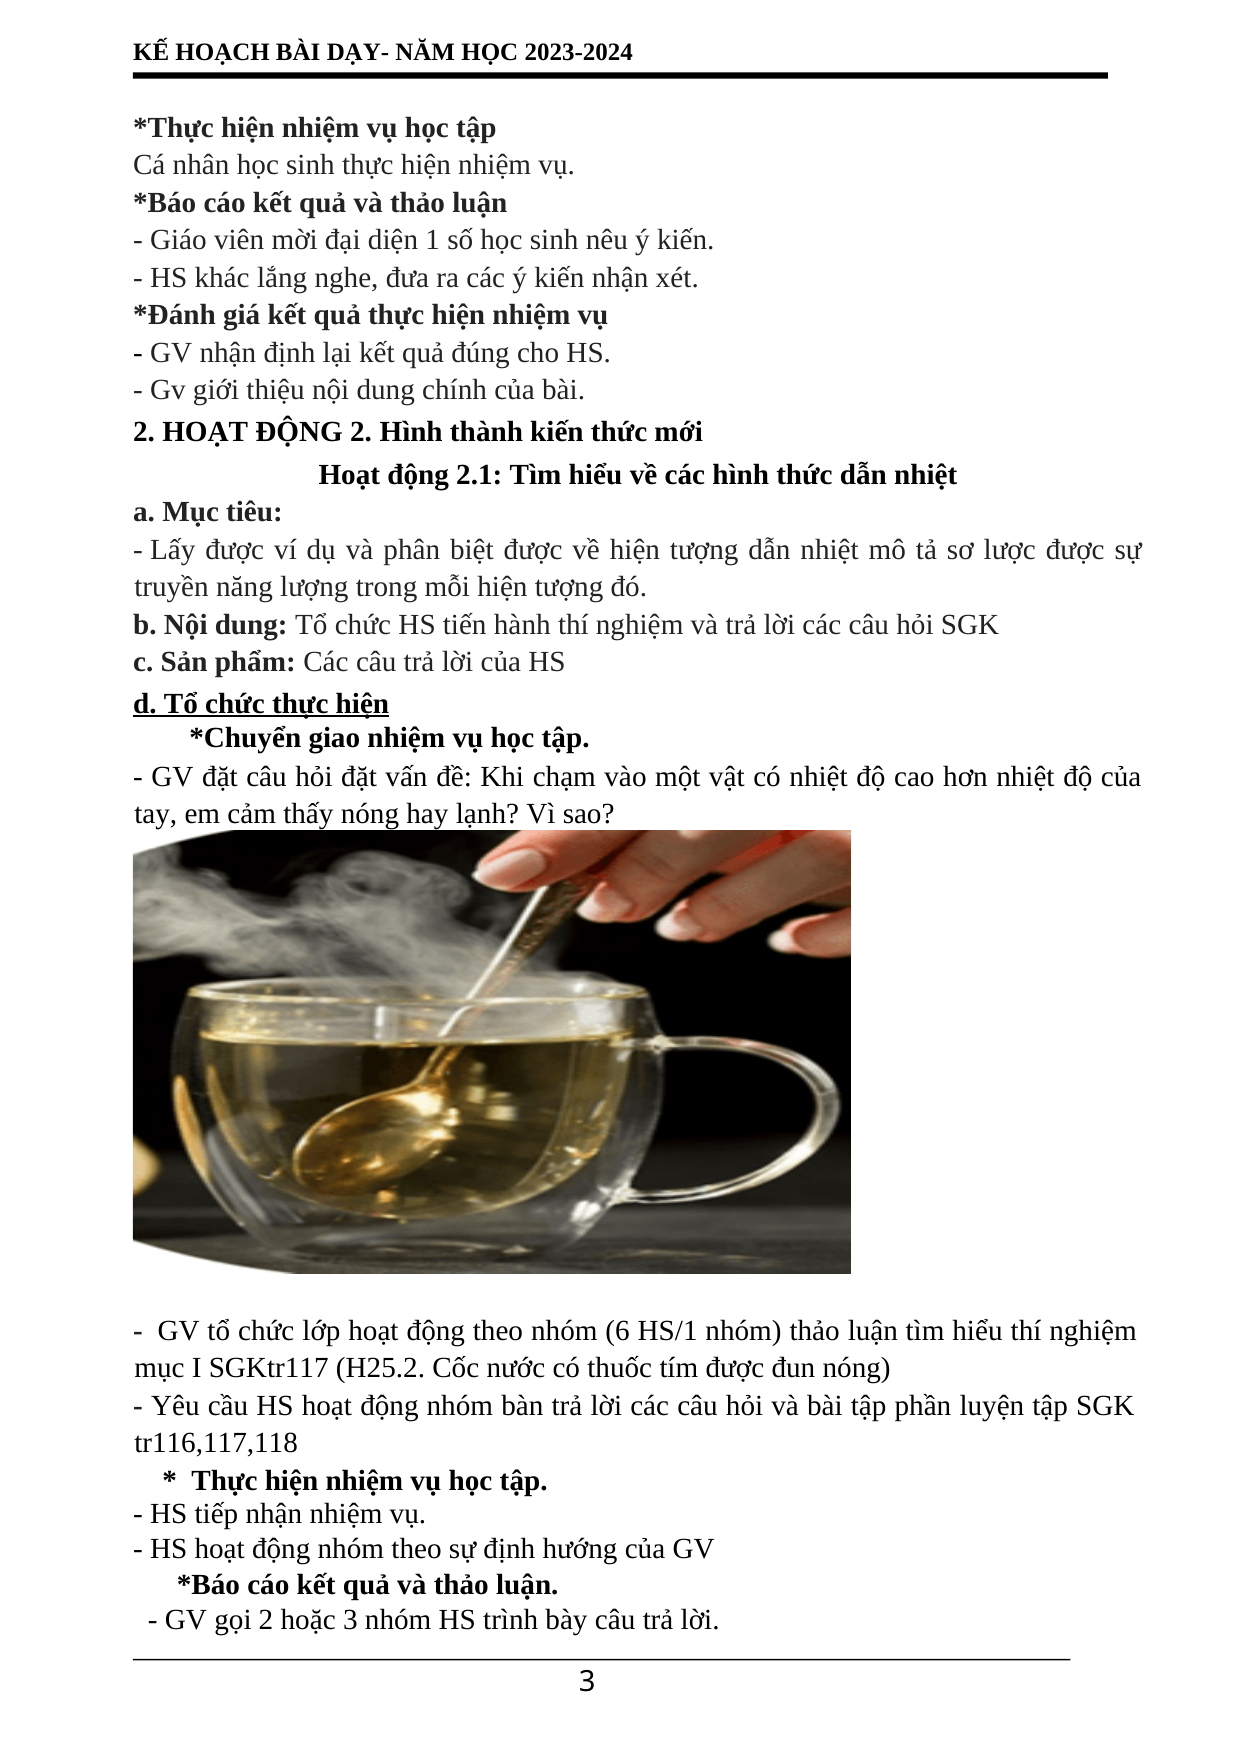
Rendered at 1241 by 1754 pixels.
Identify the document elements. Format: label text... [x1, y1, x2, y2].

text - HS khác lắng nghe, đưa ra các ý kiến nhận xét. [133, 256, 1143, 293]
list - GV tổ chức lớp hoạt động theo nhóm (6 HS/1 nhóm) thảo luận tìm hiểu thí nghiệm mục I SGKtr117 (H25.2. Cốc nước có thuốc tím được đun nóng) [133, 1309, 1137, 1384]
list - GV đặt câu hỏi đặt vấn đề: Khi chạm vào một vật có nhiệt độ cao hơn nhiệt độ của tay, em cảm thấy nóng hay lạnh? Vì sao? [133, 755, 1143, 830]
subtitle d. Tổ chức thực hiện [133, 678, 1143, 720]
text - Gv giới thiệu nội dung chính của bài. [133, 368, 1143, 406]
subtitle Hoạt động 2.1: Tìm hiểu về các hình thức dẫn nhiệt [133, 448, 1143, 490]
text a. Mục tiêu: [133, 490, 1131, 528]
subtitle 2. HOẠT ĐỘNG 2. Hình thành kiến thức mới [133, 406, 1143, 448]
text - GV gọi 2 hoặc 3 nhóm HS trình bày câu trả lời. [133, 1602, 1143, 1636]
text *Báo cáo kết quả và thảo luận. [133, 1567, 1143, 1600]
list * Thực hiện nhiệm vụ học tập. [133, 1459, 1143, 1496]
picture [132, 830, 851, 1274]
text - Lấy được ví dụ và phân biệt được về hiện tượng dẫn nhiệt mô tả sơ lược được sự truyền năng lượng trong mỗi hiện tượng đó. [133, 528, 1143, 603]
text c. Sản phẩm: Các câu trả lời của HS [133, 640, 1131, 678]
text - GV nhận định lại kết quả đúng cho HS. [133, 331, 1143, 368]
text Cá nhân học sinh thực hiện nhiệm vụ. [133, 143, 1143, 181]
text *Đánh giá kết quả thực hiện nhiệm vụ [133, 293, 1143, 331]
text *Chuyển giao nhiệm vụ học tập. [133, 720, 1143, 753]
text *Báo cáo kết quả và thảo luận [133, 181, 1018, 218]
list - Yêu cầu HS hoạt động nhóm bàn trả lời các câu hỏi và bài tập phần luyện tập SGK tr116,117,118 [133, 1384, 1137, 1459]
text - HS tiếp nhận nhiệm vụ. [133, 1496, 1143, 1530]
text - HS hoạt động nhóm theo sự định hướng của GV [133, 1532, 1143, 1565]
text - Giáo viên mời đại diện 1 số học sinh nêu ý kiến. [133, 218, 1018, 256]
text *Thực hiện nhiệm vụ học tập [133, 106, 1018, 143]
text b. Nội dung: Tổ chức HS tiến hành thí nghiệm và trả lời các câu hỏi SGK [133, 603, 1131, 640]
